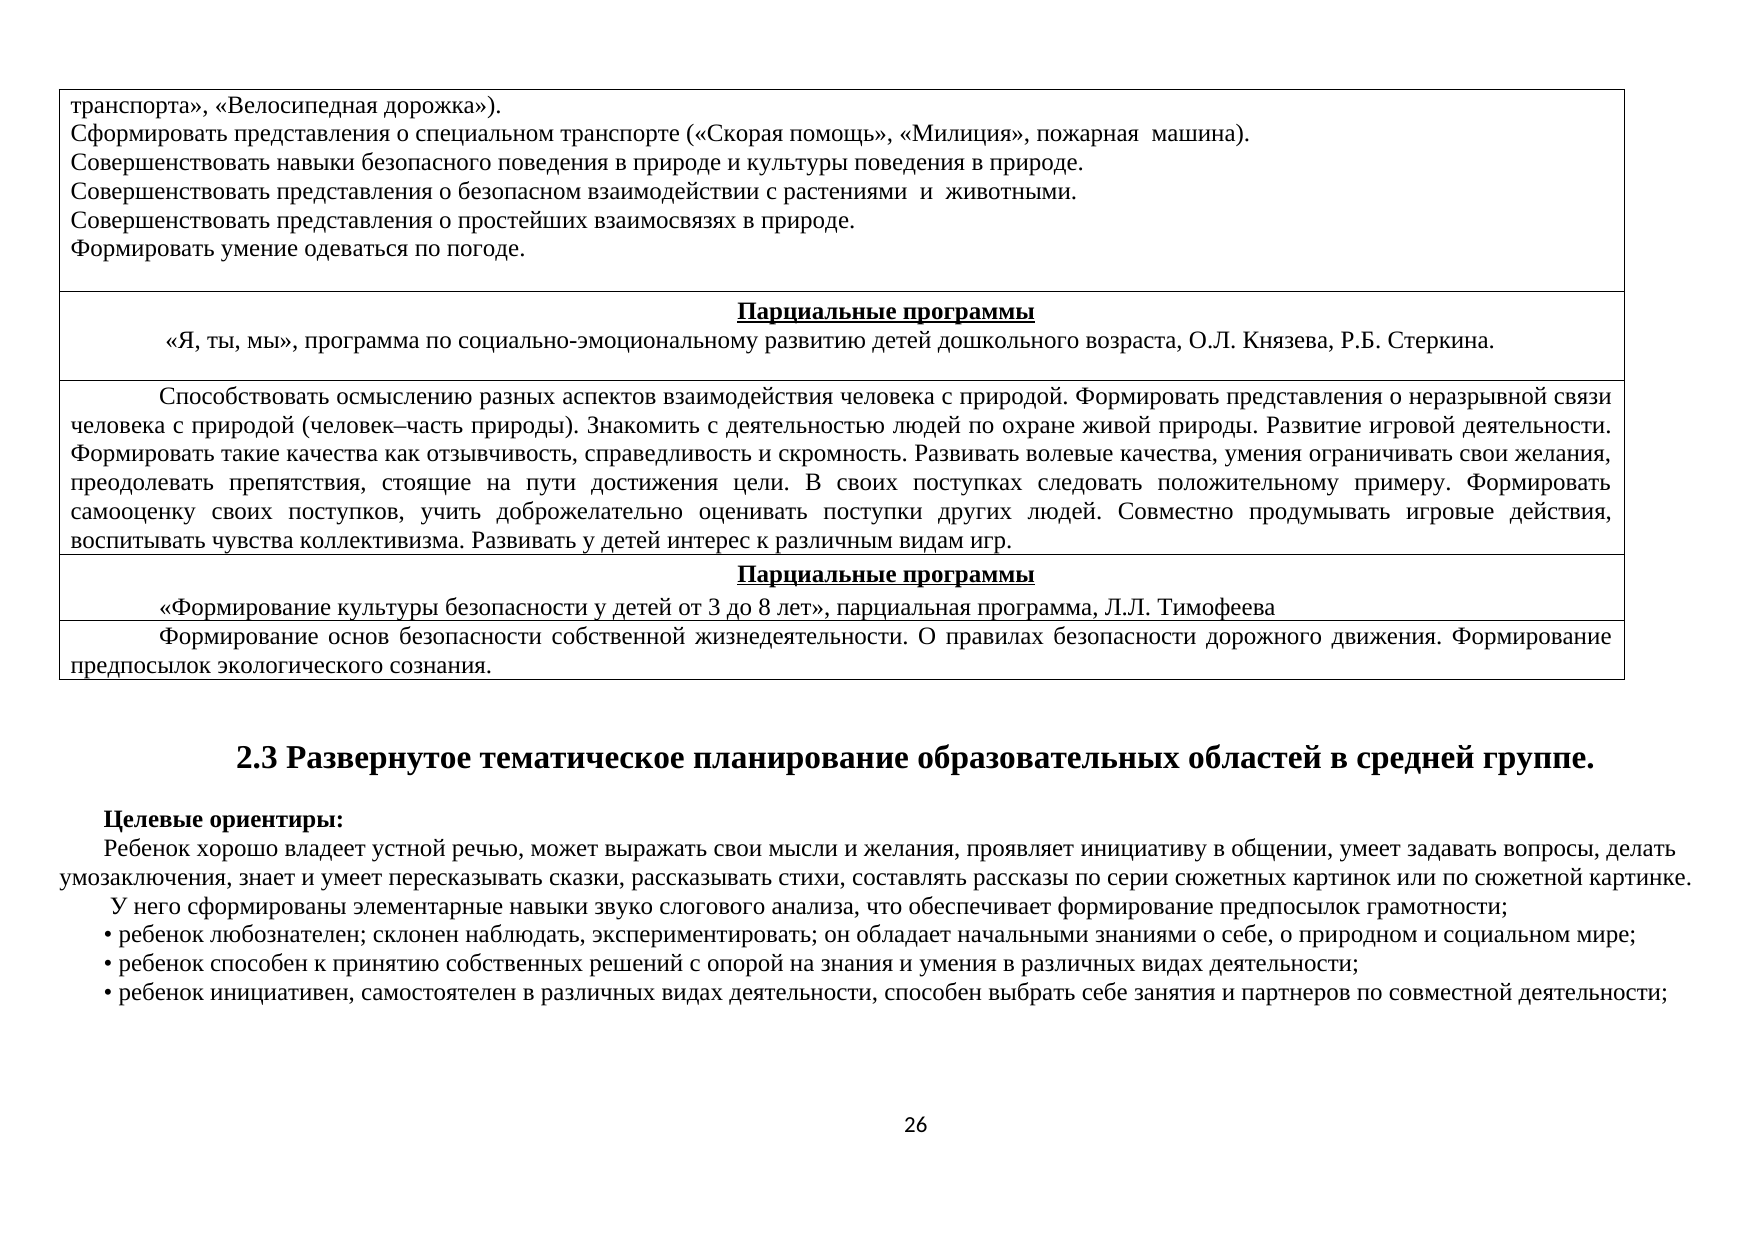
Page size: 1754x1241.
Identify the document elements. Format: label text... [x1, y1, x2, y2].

table_cell Формирование основ безопасности собственной жизнедеятельности. О правилах безопасности дорожного движения. Формирование предпосылок экологического сознания. [60, 621, 1624, 679]
table_cell Парциальные программы «Я, ты, мы», программа по социально-эмоциональному развитию детей дошкольного возраста, О.Л. Князева, Р.Б. Стеркина. [60, 292, 1624, 380]
text • ребенок способен к принятию собственных решений с опорой на знания и умения в различных видах деятельности; [59, 948, 1713, 977]
text • ребенок любознателен; склонен наблюдать, экспериментировать; он обладает начальными знаниями о себе, о природном и социальном мире; [59, 919, 1713, 948]
table_cell Парциальные программы «Формирование культуры безопасности у детей от 3 до 8 лет», парциальная программа, Л.Л. Тимофеева [60, 555, 1624, 620]
text У него сформированы элементарные навыки звуко слогового анализа, что обеспечивает формирование предпосылок грамотности; [59, 891, 1713, 919]
table_cell Способствовать осмыслению разных аспектов взаимодействия человека с природой. Формировать представления о неразрывной связи человека с природой (человек–часть природы). Знакомить с деятельностью людей по охране живой природы. Развитие игровой деятельности. Формировать такие качества как отзывчивость, справедливость и скромность. Развивать волевые качества, умения ограничивать свои желания, преодолевать препятствия, стоящие на пути достижения цели. В своих поступках следовать положительному примеру. Формировать самооценку своих поступков, учить доброжелательно оценивать поступки других людей. Совместно продумывать игровые действия, воспитывать чувства коллективизма. Развивать у детей интерес к различным видам игр. [60, 381, 1624, 553]
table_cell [60, 90, 1624, 291]
text 2.3 Развернутое тематическое планирование образовательных областей в средней группе. [75, 737, 1713, 776]
text Ребенок хорошо владеет устной речью, может выражать свои мысли и желания, проявляет инициативу в общении, умеет задавать вопросы, делать умозаключения, знает и умеет пересказывать сказки, рассказывать стихи, составлять рассказы по серии сюжетных картинок или по сюжетной картинке. [59, 833, 1713, 891]
text • ребенок инициативен, самостоятелен в различных видах деятельности, способен выбрать себе занятия и партнеров по совместной деятельности; [59, 977, 1713, 1006]
text Целевые ориентиры: [59, 804, 1713, 833]
